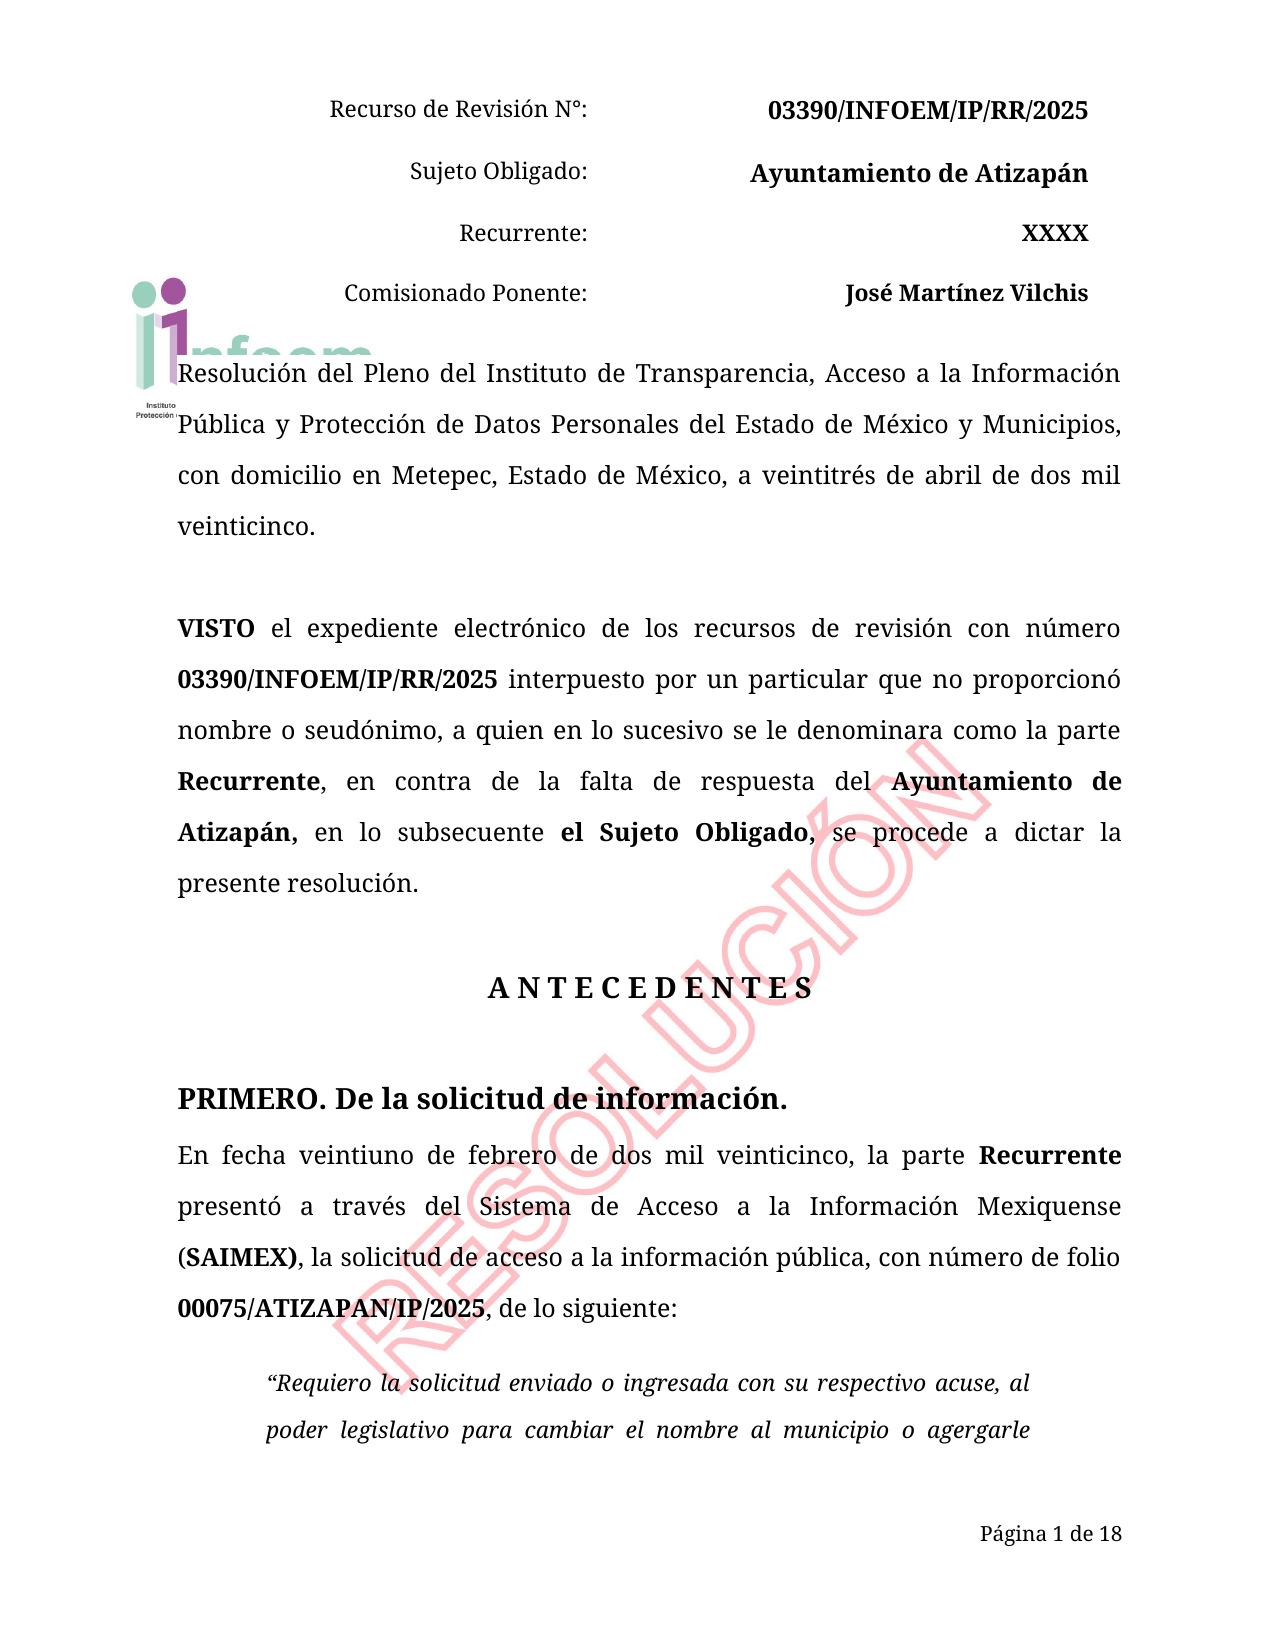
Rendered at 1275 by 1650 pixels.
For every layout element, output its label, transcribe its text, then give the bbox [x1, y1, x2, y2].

text En fecha veintiuno de febrero de dos mil veinticinco, la parte Recurrente presentó a través del Sistema de Acceso a la Información Mexiquense (SAIMEX), la solicitud de acceso a la información pública, con número de folio 00075/ATIZAPAN/IP/2025, de lo siguiente: [177, 1138, 1122, 1325]
text A N T E C E D E N T E S [177, 968, 1122, 1007]
text PRIMERO. De la solicitud de información. [177, 1078, 1122, 1118]
picture [13, 217, 1275, 1650]
text VISTO el expediente electrónico de los recursos de revisión con número 03390/INFOEM/IP/RR/2025 interpuesto por un particular que no proporcionó nombre o seudónimo, a quien en lo sucesivo se le denominara como la parte Recurrente, en contra de la falta de respuesta del Ayuntamiento de Atizapán, en lo subsecuente el Sujeto Obligado, se procede a dictar la presente resolución. [177, 611, 1122, 900]
text Resolución del Pleno del Instituto de Transparencia, Acceso a la Información Pública y Protección de Datos Personales del Estado de México y Municipios, con domicilio en Metepec, Estado de México, a veintitrés de abril de dos mil veinticinco. [177, 355, 1122, 542]
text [266, 1367, 1033, 1445]
